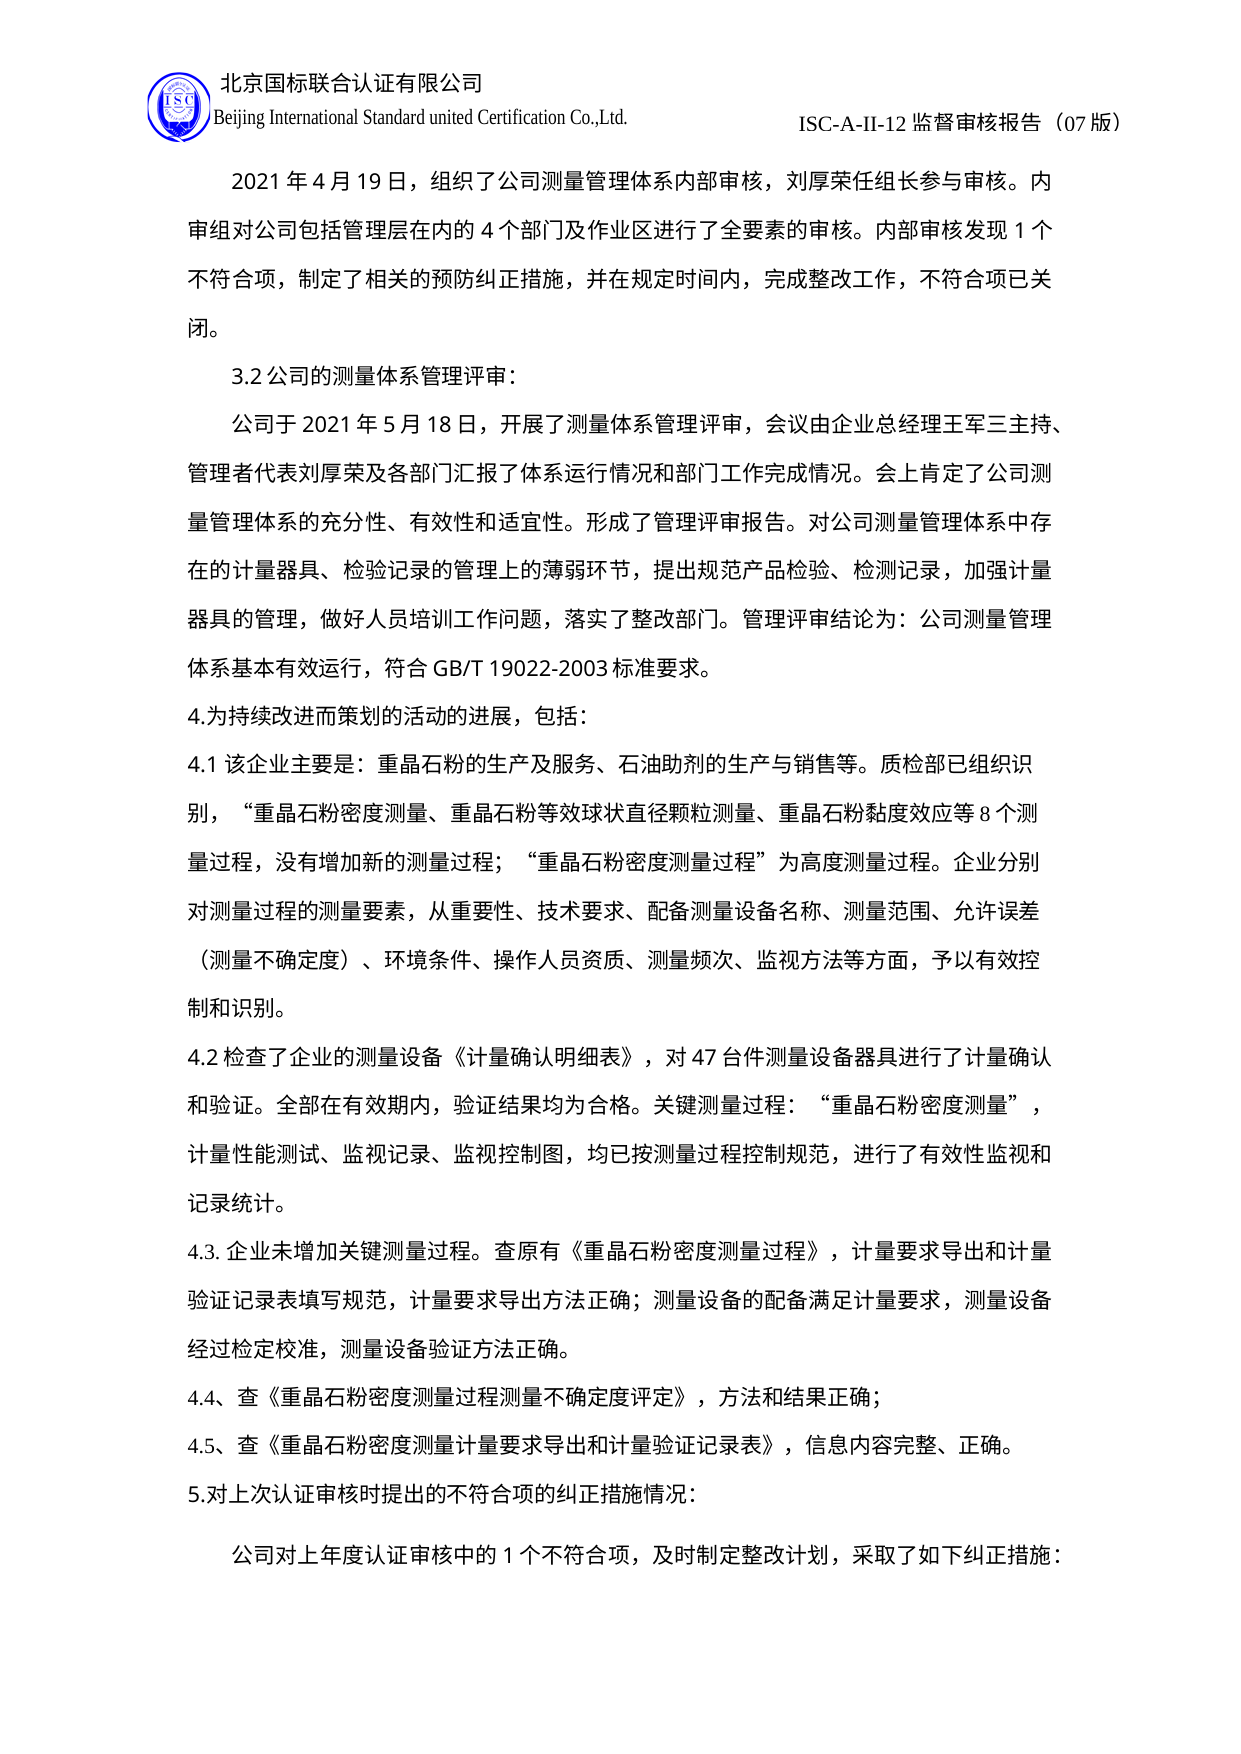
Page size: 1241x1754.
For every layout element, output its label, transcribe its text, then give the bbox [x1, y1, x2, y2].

text 4.1 该企业主要是：重晶石粉的生产及服务、石油助剂的生产与销售等。质检部已组织识别，“重晶石粉密度测量、重晶石粉等效球状直径颗粒测量、重晶石粉黏度效应等8个测量过程，没有增加新的测量过程；“重晶石粉密度测量过程”为高度测量过程。企业分别对测量过程的测量要素，从重要性、技术要求、配备测量设备名称、测量范围、允许误差（测量不确定度）、环境条件、操作人员资质、测量频次、监视方法等方面，予以有效控制和识别。 [187, 747, 1053, 1023]
text 公司于2021年5月18日，开展了测量体系管理评审，会议由企业总经理王军三主持、管理者代表刘厚荣及各部门汇报了体系运行情况和部门工作完成情况。会上肯定了公司测量管理体系的充分性、有效性和适宜性。形成了管理评审报告。对公司测量管理体系中存在的计量器具、检验记录的管理上的薄弱环节，提出规范产品检验、检测记录，加强计量器具的管理，做好人员培训工作问题，落实了整改部门。管理评审结论为：公司测量管理体系基本有效运行，符合GB/T 19022-2003标准要求。 [187, 407, 1053, 683]
text 4.4、查《重晶石粉密度测量过程测量不确定度评定》，方法和结果正确； [187, 1380, 1053, 1412]
text 4.3. 企业未增加关键测量过程。查原有《重晶石粉密度测量过程》，计量要求导出和计量验证记录表填写规范，计量要求导出方法正确；测量设备的配备满足计量要求，测量设备经过检定校准，测量设备验证方法正确。 [187, 1234, 1053, 1364]
text 2021年4月19日，组织了公司测量管理体系内部审核，刘厚荣任组长参与审核。内审组对公司包括管理层在内的4个部门及作业区进行了全要素的审核。内部审核发现1个不符合项，制定了相关的预防纠正措施，并在规定时间内，完成整改工作，不符合项已关闭。 [187, 164, 1053, 343]
picture [146, 72, 210, 141]
text 5.对上次认证审核时提出的不符合项的纠正措施情况： [187, 1476, 1053, 1509]
text 4.2检查了企业的测量设备《计量确认明细表》，对47台件测量设备器具进行了计量确认和验证。全部在有效期内，验证结果均为合格。关键测量过程：“重晶石粉密度测量”，计量性能测试、监视记录、监视控制图，均已按测量过程控制规范，进行了有效性监视和记录统计。 [187, 1039, 1053, 1218]
text 4.5、查《重晶石粉密度测量计量要求导出和计量验证记录表》，信息内容完整、正确。 [187, 1428, 1053, 1461]
text 3.2公司的测量体系管理评审： [187, 358, 1053, 391]
text 4.为持续改进而策划的活动的进展，包括： [187, 699, 1053, 731]
